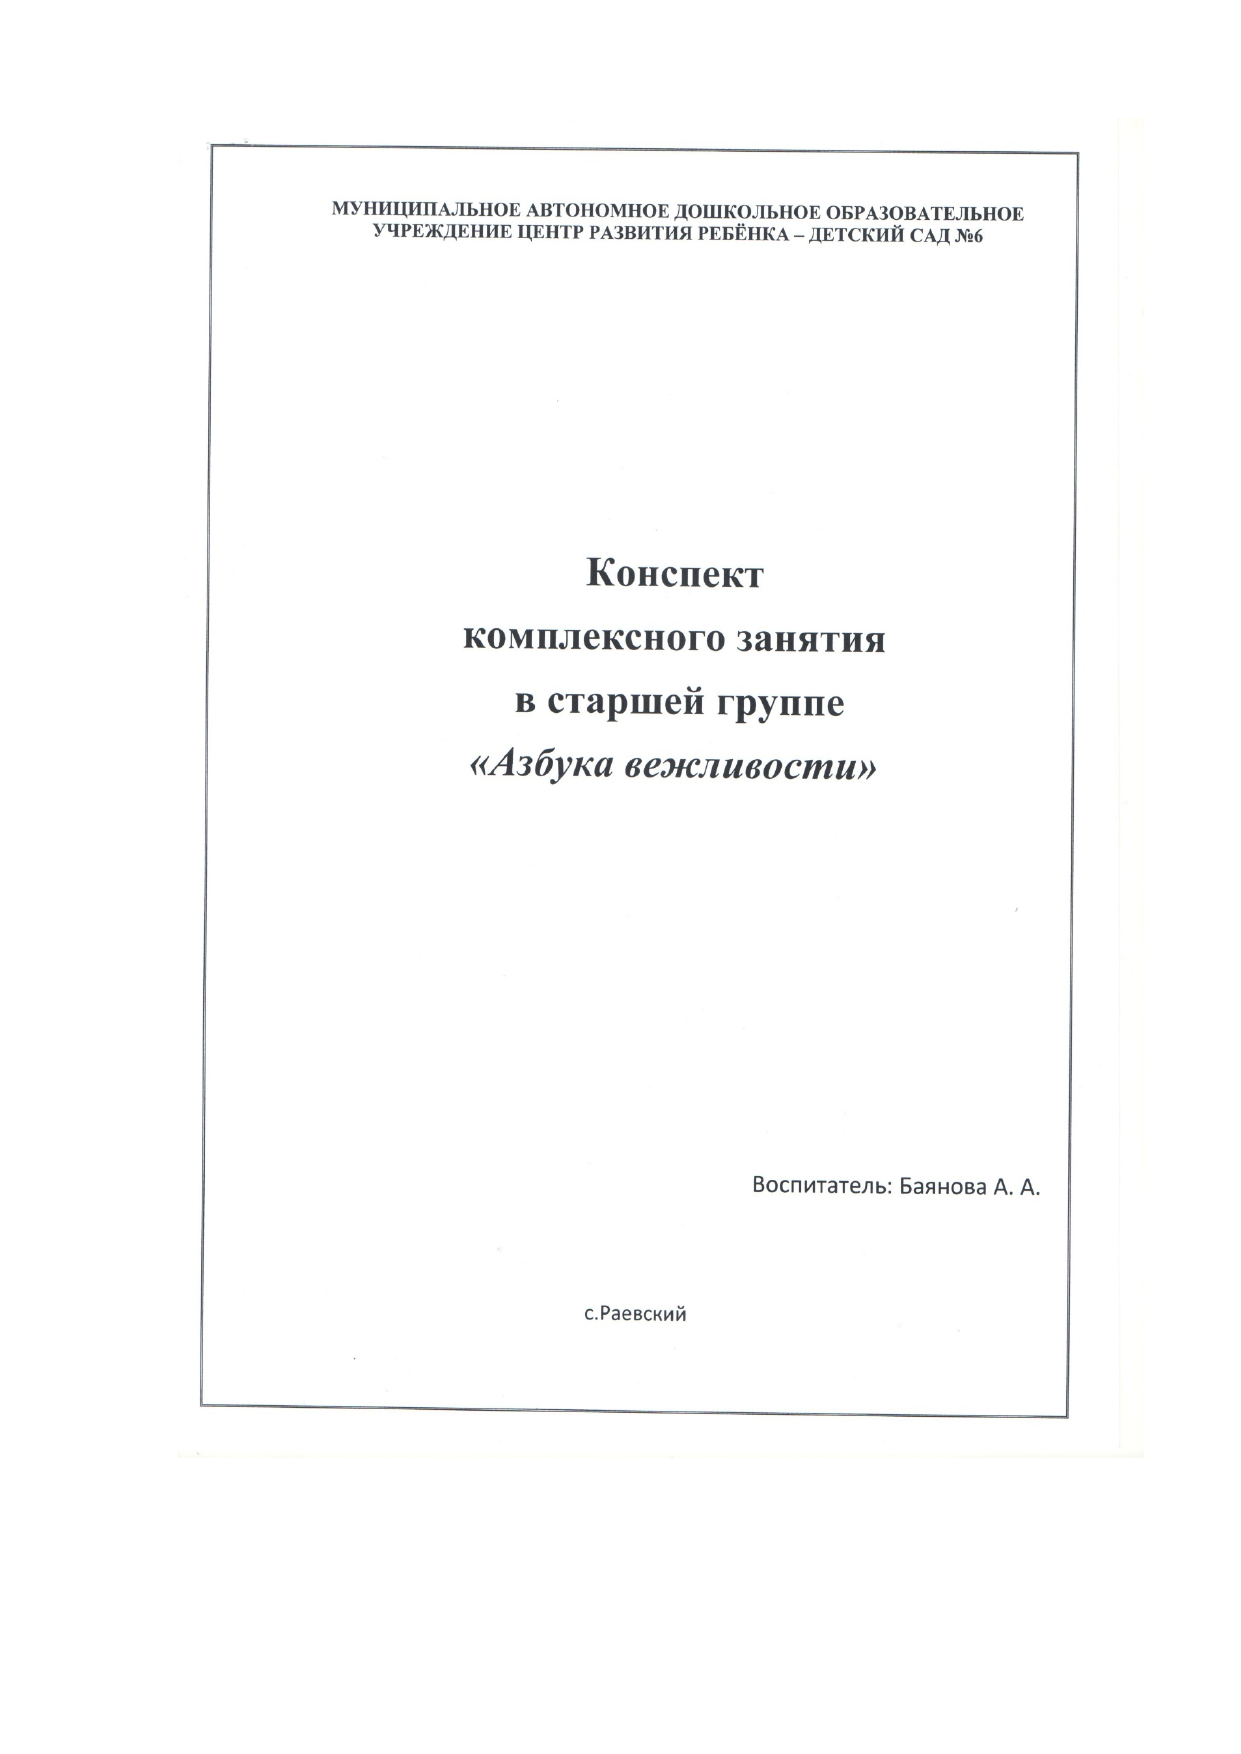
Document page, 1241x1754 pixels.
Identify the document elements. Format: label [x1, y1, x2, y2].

picture [177, 118, 1152, 1458]
